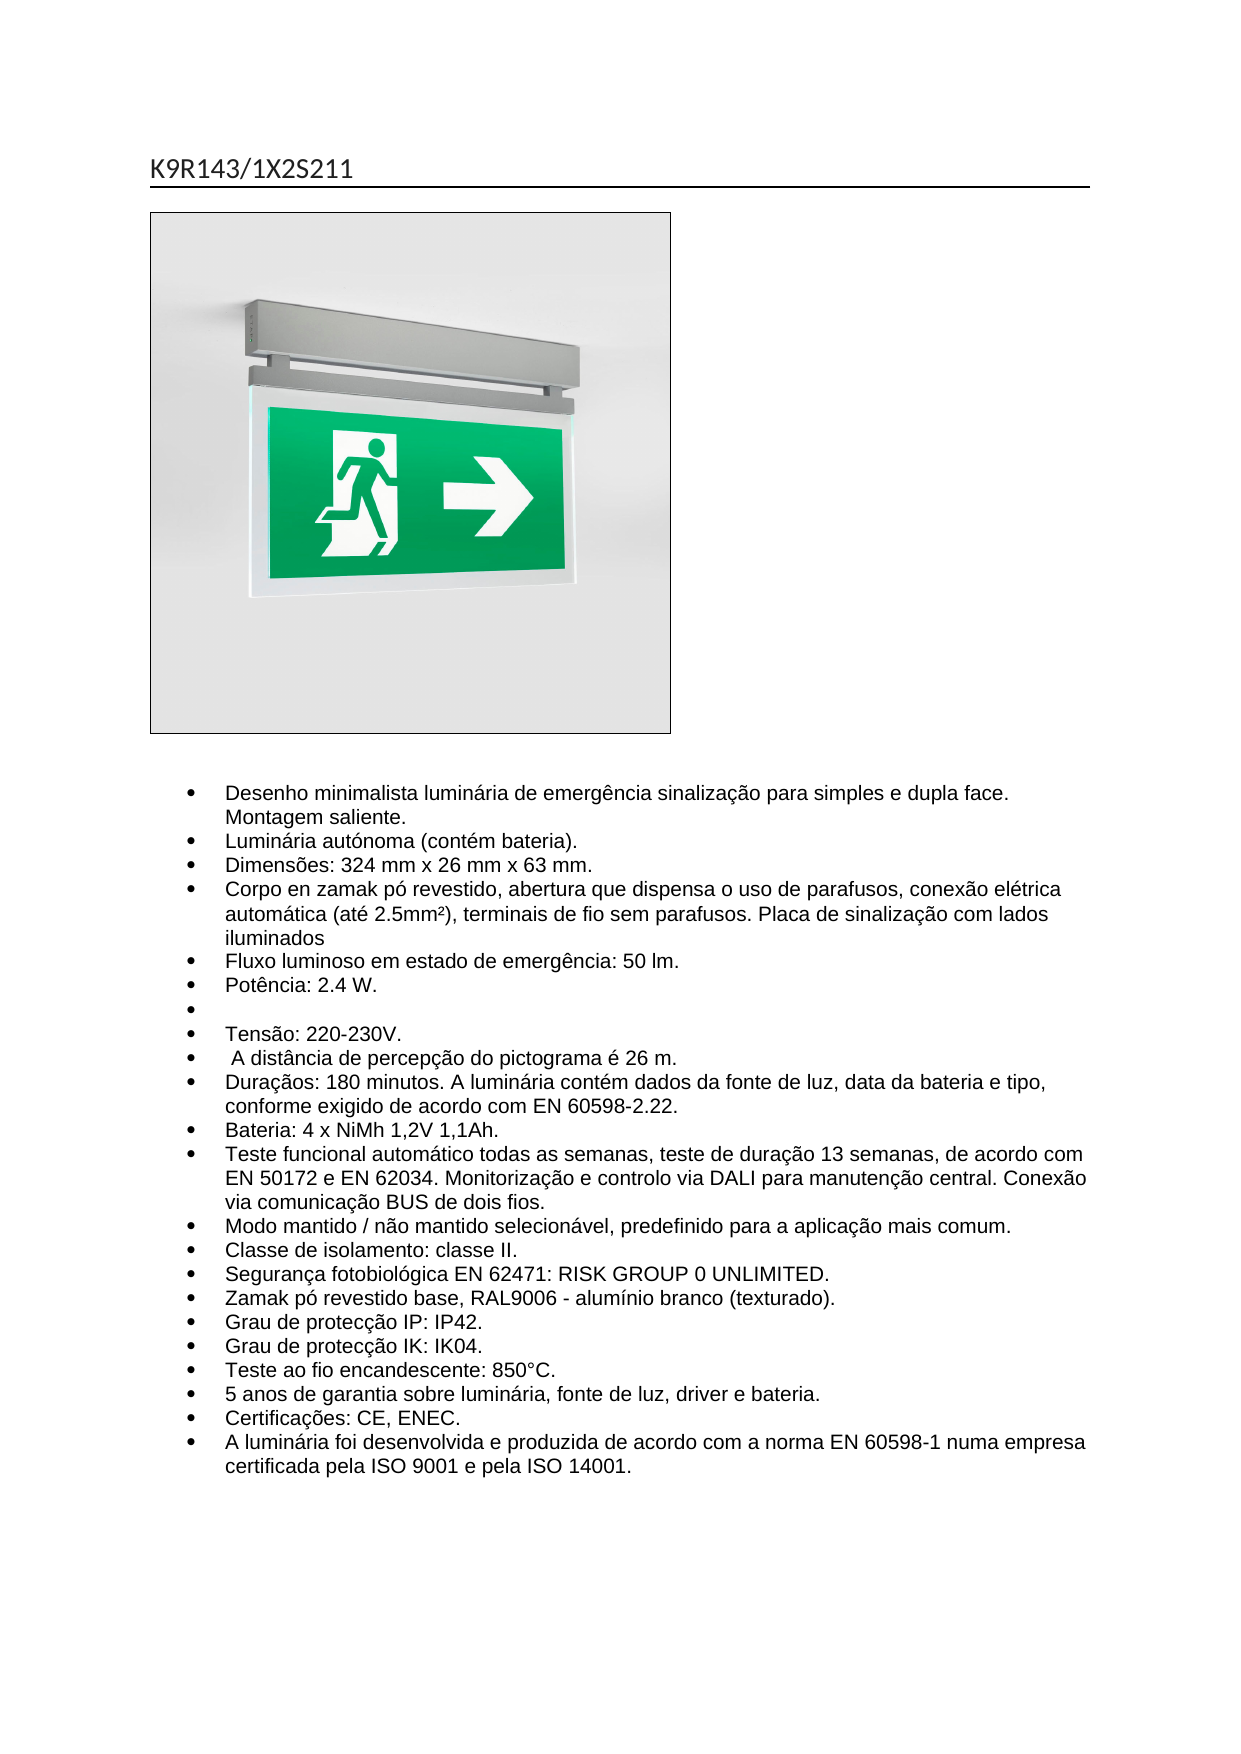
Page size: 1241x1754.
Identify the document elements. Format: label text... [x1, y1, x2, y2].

list Teste funcional automático todas as semanas, teste de duração 13 semanas, de acordo com EN 50172 e EN 62034. Monitorização e controlo via DALI para manutenção central. Conexão via comunicação BUS de dois fios. [187, 1142, 1090, 1214]
list Zamak pó revestido base, RAL9006 - alumínio branco (texturado). [187, 1286, 1090, 1310]
list Grau de protecção IK: IK04. [187, 1334, 1090, 1358]
list Modo mantido / não mantido selecionável, predefinido para a aplicação mais comum. [187, 1214, 1090, 1238]
list Desenho minimalista luminária de emergência sinalização para simples e dupla face. Montagem saliente. [187, 781, 1090, 829]
list Corpo en zamak pó revestido, abertura que dispensa o uso de parafusos, conexão elétrica automática (até 2.5mm²), terminais de fio sem parafusos. Placa de sinalização com lados iluminados [187, 877, 1090, 949]
list Duraçãos: 180 minutos. A luminária contém dados da fonte de luz, data da bateria e tipo, conforme exigido de acordo com EN 60598-2.22. [187, 1069, 1090, 1118]
list Bateria: 4 x NiMh 1,2V 1,1Ah. [187, 1118, 1090, 1142]
list A luminária foi desenvolvida e produzida de acordo com a norma EN 60598-1 numa empresa certificada pela ISO 9001 e pela ISO 14001. [187, 1430, 1090, 1478]
list Certificações: CE, ENEC. [187, 1406, 1090, 1430]
list 5 anos de garantia sobre luminária, fonte de luz, driver e bateria. [187, 1382, 1090, 1406]
list Classe de isolamento: classe II. [187, 1238, 1090, 1262]
picture [151, 213, 670, 733]
text K9R143/1X2S211 [150, 150, 1090, 186]
list Teste ao fio encandescente: 850°C. [187, 1358, 1090, 1382]
list Fluxo luminoso em estado de emergência: 50 lm. [187, 949, 1090, 973]
list Grau de protecção IP: IP42. [187, 1310, 1090, 1334]
list A distância de percepção do pictograma é 26 m. [187, 1046, 1090, 1069]
list Segurança fotobiológica EN 62471: RISK GROUP 0 UNLIMITED. [187, 1262, 1090, 1286]
list Dimensões: 324 mm x 26 mm x 63 mm. [187, 853, 1090, 877]
list Potência: 2.4 W. [187, 973, 1090, 997]
list Tensão: 220-230V. [187, 1021, 1090, 1046]
list Luminária autónoma (contém bateria). [187, 829, 1090, 853]
